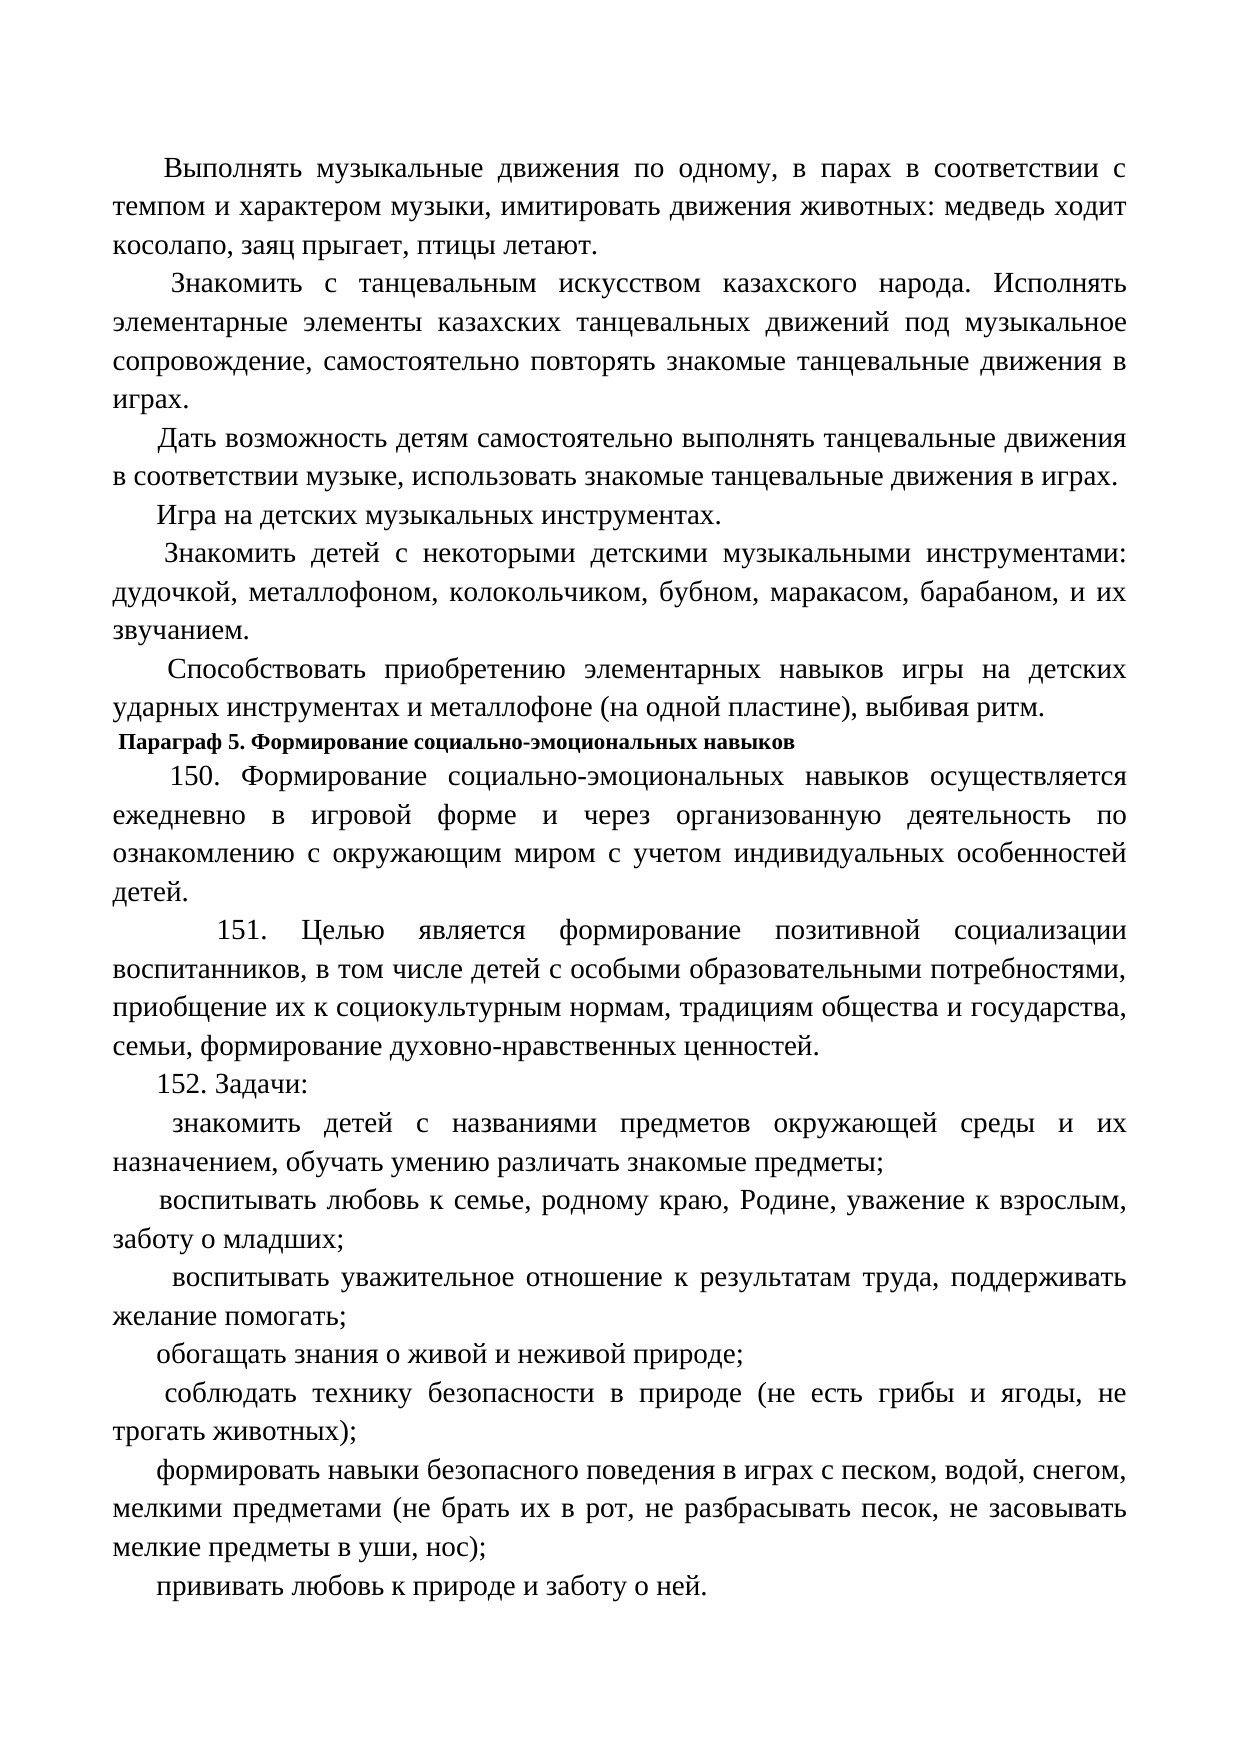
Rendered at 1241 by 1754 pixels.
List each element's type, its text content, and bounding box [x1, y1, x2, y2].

text 151. Целью является формирование позитивной социализации воспитанников, в том числе детей с особыми образовательными потребностями, приобщение их к социокультурным нормам, традициям общества и государства, семьи, формирование духовно-нравственных ценностей. [112, 912, 1128, 1062]
text Знакомить детей с некоторыми детскими музыкальными инструментами: дудочкой, металлофоном, колокольчиком, бубном, маракасом, барабаном, и их звучанием. [112, 535, 1128, 646]
text формировать навыки безопасного поведения в играх с песком, водой, снегом, мелкими предметами (не брать их в рот, не разбрасывать песок, не засовывать мелкие предметы в уши, нос); [112, 1452, 1128, 1563]
text Знакомить с танцевальным искусством казахского народа. Исполнять элементарные элементы казахских танцевальных движений под музыкальное сопровождение, самостоятельно повторять знакомые танцевальные движения в играх. [112, 266, 1128, 415]
text 152. Задачи: [112, 1067, 1128, 1100]
text Дать возможность детям самостоятельно выполнять танцевальные движения в соответствии музыке, использовать знакомые танцевальные движения в играх. [112, 420, 1128, 492]
text воспитывать уважительное отношение к результатам труда, поддерживать желание помогать; [112, 1259, 1128, 1331]
text Выполнять музыкальные движения по одному, в парах в соответствии с темпом и характером музыки, имитировать движения животных: медведь ходит косолапо, заяц прыгает, птицы летают. [112, 150, 1128, 261]
text соблюдать технику безопасности в природе (не есть грибы и ягоды, не трогать животных); [112, 1375, 1128, 1447]
text обогащать знания о живой и неживой природе; [112, 1336, 1128, 1370]
text Игра на детских музыкальных инструментах. [112, 497, 1128, 530]
text 150. Формирование социально-эмоциональных навыков осуществляется ежедневно в игровой форме и через организованную деятельность по ознакомлению с окружающим миром с учетом индивидуальных особенностей детей. [112, 758, 1128, 907]
text Способствовать приобретению элементарных навыков игры на детских ударных инструментах и металлофоне (на одной пластине), выбивая ритм. [112, 651, 1128, 723]
text Параграф 5. Формирование социально-эмоциональных навыков [112, 728, 1128, 754]
text прививать любовь к природе и заботу о ней. [112, 1568, 1128, 1601]
text воспитывать любовь к семье, родному краю, Родине, уважение к взрослым, заботу о младших; [112, 1182, 1128, 1254]
text знакомить детей с названиями предметов окружающей среды и их назначением, обучать умению различать знакомые предметы; [112, 1105, 1128, 1177]
